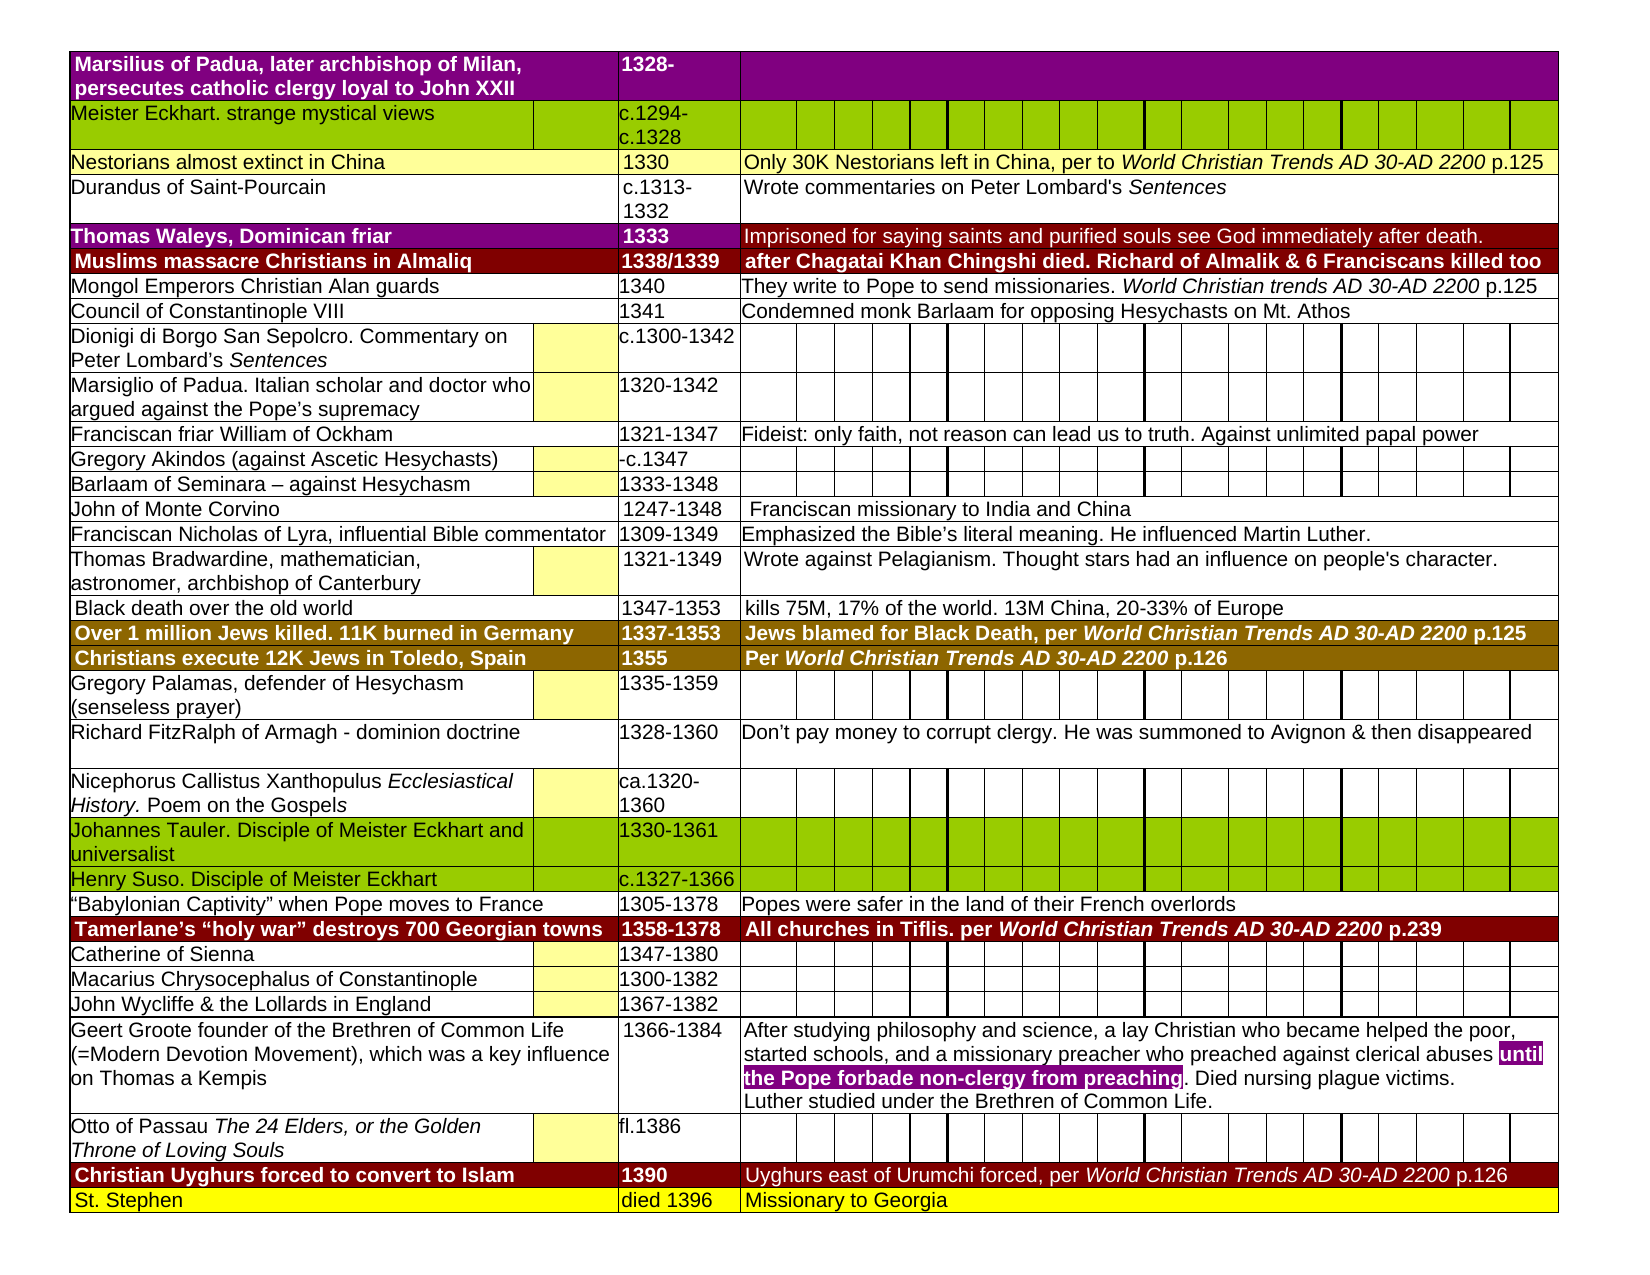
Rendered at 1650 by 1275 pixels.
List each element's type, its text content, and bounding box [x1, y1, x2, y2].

table_cell “Babylonian Captivity” when Pope moves to France [71, 892, 618, 916]
table_cell Catherine of Sienna [71, 942, 533, 966]
table_cell [1146, 818, 1181, 866]
table_cell [1464, 1114, 1509, 1162]
table_cell [1182, 967, 1228, 991]
table_cell [1060, 671, 1097, 719]
table_cell [949, 967, 984, 991]
table_cell [1023, 867, 1059, 891]
table_cell [1379, 992, 1416, 1016]
table_cell [534, 447, 618, 471]
table_cell [1464, 472, 1509, 496]
table_cell [1182, 373, 1228, 421]
table_cell [1267, 992, 1303, 1016]
table_cell [835, 818, 872, 866]
table_cell [949, 472, 984, 496]
table_cell 1330 [619, 150, 740, 174]
table_cell [1229, 101, 1266, 149]
table_cell 1305-1378 [619, 892, 740, 916]
table_cell [797, 867, 834, 891]
table_cell [911, 818, 946, 866]
table_cell [741, 818, 796, 866]
table_cell 1333 [619, 224, 740, 248]
table_cell Thomas Bradwardine, mathematician, astronomer, archbishop of Canterbury [71, 547, 533, 595]
table_cell [1464, 447, 1509, 471]
table_cell Barlaam of Seminara – against Hesychasm [71, 472, 533, 496]
table_cell 1328- [619, 52, 740, 100]
table_cell [1229, 769, 1266, 817]
table_cell Macarius Chrysocephalus of Constantinople [71, 967, 533, 991]
table_cell [1267, 867, 1303, 891]
table_cell Don’t pay money to corrupt clergy. He was summoned to Avignon & then disappeared [741, 720, 1558, 768]
table_cell [534, 942, 618, 966]
table_cell [1146, 373, 1181, 421]
table_cell [1267, 671, 1303, 719]
table_cell [1023, 992, 1059, 1016]
table_cell [911, 769, 946, 817]
table_cell [1060, 769, 1097, 817]
table_cell kills 75M, 17% of the world. 13M China, 20-33% of Europe [741, 596, 1558, 620]
table_cell [1229, 992, 1266, 1016]
table_cell [1023, 324, 1059, 372]
table_cell [1379, 101, 1416, 149]
table_cell [911, 101, 946, 149]
table_cell [1060, 1114, 1097, 1162]
table_cell [1464, 324, 1509, 372]
table_cell Popes were safer in the land of their French overlords [741, 892, 1558, 916]
table_cell [1417, 671, 1463, 719]
table_cell [1267, 447, 1303, 471]
table_cell [1464, 867, 1509, 891]
table_cell Emphasized the Bible’s literal meaning. He influenced Martin Luther. [741, 522, 1558, 546]
table_cell [1343, 101, 1378, 149]
table_cell Henry Suso. Disciple of Meister Eckhart [71, 867, 533, 891]
table_cell [1304, 992, 1340, 1016]
table_cell [1146, 1114, 1181, 1162]
table_cell [1267, 1114, 1303, 1162]
table_cell [1511, 101, 1558, 149]
table_cell [1464, 942, 1509, 966]
table_cell [1182, 769, 1228, 817]
table_cell [741, 52, 1558, 100]
table_cell [949, 867, 984, 891]
table_cell [797, 769, 834, 817]
table_cell [1267, 373, 1303, 421]
table_cell [1098, 324, 1143, 372]
table_cell [985, 942, 1022, 966]
table_cell [1023, 472, 1059, 496]
table_cell [1379, 671, 1416, 719]
table_cell 1309-1349 [619, 522, 740, 546]
table_cell Franciscan Nicholas of Lyra, influential Bible commentator [71, 522, 618, 546]
table_cell They write to Pope to send missionaries. World Christian trends AD 30-AD 2200 p.125 [741, 274, 1558, 298]
table_cell [741, 373, 796, 421]
table_cell [1379, 373, 1416, 421]
table_cell [873, 472, 909, 496]
table_cell Dionigi di Borgo San Sepolcro. Commentary on Peter Lombard’s Sentences [71, 324, 533, 372]
table_cell [1511, 447, 1558, 471]
table_cell Council of Constantinople VIII [71, 299, 618, 323]
table_cell [1267, 769, 1303, 817]
table_cell [1417, 472, 1463, 496]
table_cell [949, 373, 984, 421]
table_cell 1333-1348 [619, 472, 740, 496]
table_cell [911, 967, 946, 991]
table_cell [1182, 867, 1228, 891]
table_cell [1511, 942, 1558, 966]
table_cell [1023, 373, 1059, 421]
table_cell [873, 373, 909, 421]
table_cell c.1313-1332 [619, 175, 740, 223]
table_cell Only 30K Nestorians left in China, per to World Christian Trends AD 30-AD 2200 p.125 [741, 150, 1558, 174]
table_cell Franciscan missionary to India and China [741, 497, 1558, 521]
table_cell [985, 867, 1022, 891]
table_cell [949, 324, 984, 372]
table_cell [873, 992, 909, 1016]
table_cell [741, 447, 796, 471]
table_cell [1417, 867, 1463, 891]
table_cell 1321-1347 [619, 422, 740, 446]
table_cell [1229, 373, 1266, 421]
table_cell [741, 101, 796, 149]
table_cell [1343, 447, 1378, 471]
table_cell [1182, 472, 1228, 496]
table_cell [1098, 992, 1143, 1016]
table_cell [1464, 769, 1509, 817]
table_cell [1511, 324, 1558, 372]
table_cell Marsiglio of Padua. Italian scholar and doctor who argued against the Pope’s supremacy [71, 373, 533, 421]
table_cell 1347-1380 [619, 942, 740, 966]
table_cell Franciscan friar William of Ockham [71, 422, 618, 446]
table_cell [797, 101, 834, 149]
table_cell Condemned monk Barlaam for opposing Hesychasts on Mt. Athos [741, 299, 1558, 323]
table_cell [1379, 447, 1416, 471]
table_cell [1146, 447, 1181, 471]
table_cell [1511, 1114, 1558, 1162]
table_cell [1343, 671, 1378, 719]
table_cell [1379, 324, 1416, 372]
table_cell [1182, 992, 1228, 1016]
table_cell 1247-1348 [619, 497, 740, 521]
table_cell Johannes Tauler. Disciple of Meister Eckhart and universalist [71, 818, 533, 866]
table_cell [534, 671, 618, 719]
table_cell [797, 324, 834, 372]
table_cell [985, 373, 1022, 421]
table_cell [1146, 769, 1181, 817]
table_cell [873, 942, 909, 966]
table_cell [835, 671, 872, 719]
table_cell [873, 1114, 909, 1162]
table_cell [911, 1114, 946, 1162]
table_cell [1267, 818, 1303, 866]
table_cell -c.1347 [619, 447, 740, 471]
table_cell [949, 942, 984, 966]
table_cell 1338/1339 [619, 249, 740, 273]
table_cell [1417, 101, 1463, 149]
table_cell [534, 547, 618, 595]
table_cell [1304, 769, 1340, 817]
table_cell [1417, 1114, 1463, 1162]
table_cell [873, 867, 909, 891]
table_cell [1146, 942, 1181, 966]
table_cell [534, 992, 618, 1016]
table_cell [873, 447, 909, 471]
table_cell Over 1 million Jews killed. 11K burned in Germany [71, 621, 618, 645]
table_cell [1511, 992, 1558, 1016]
table_cell Nestorians almost extinct in China [71, 150, 618, 174]
table_cell [1343, 1114, 1378, 1162]
table_cell [1343, 472, 1378, 496]
table_cell [534, 769, 618, 817]
table_cell [1023, 769, 1059, 817]
table_cell [949, 101, 984, 149]
table_cell [949, 447, 984, 471]
table_cell [1229, 472, 1266, 496]
table_cell Gregory Akindos (against Ascetic Hesychasts) [71, 447, 533, 471]
table_cell Mongol Emperors Christian Alan guards [71, 274, 618, 298]
table_cell [1304, 867, 1340, 891]
table_cell [1146, 867, 1181, 891]
table_cell [1229, 1114, 1266, 1162]
table_cell 1390 [619, 1163, 740, 1187]
table_cell [797, 472, 834, 496]
table_cell [1267, 324, 1303, 372]
table_cell [1229, 867, 1266, 891]
table_cell [835, 967, 872, 991]
table_cell [1464, 101, 1509, 149]
table_cell [1464, 967, 1509, 991]
table_cell Meister Eckhart. strange mystical views [71, 101, 533, 149]
table_cell 1358-1378 [619, 917, 740, 941]
table_cell [1182, 324, 1228, 372]
table_cell [1023, 818, 1059, 866]
table_cell [835, 447, 872, 471]
table_cell [1267, 967, 1303, 991]
table_cell [835, 472, 872, 496]
table_cell [1060, 942, 1097, 966]
table_cell [1060, 472, 1097, 496]
table_cell [911, 867, 946, 891]
table_cell [1379, 967, 1416, 991]
table_cell [741, 769, 796, 817]
table_cell [1379, 1114, 1416, 1162]
table_cell John Wycliffe & the Lollards in England [71, 992, 533, 1016]
table_cell Tamerlane’s “holy war” destroys 700 Georgian towns [71, 917, 618, 941]
table_cell [1511, 373, 1558, 421]
table_cell [985, 769, 1022, 817]
table_cell Thomas Waleys, Dominican friar [71, 224, 618, 248]
table_cell [1023, 101, 1059, 149]
table_cell [1417, 818, 1463, 866]
table_cell [534, 324, 618, 372]
table_cell [1229, 671, 1266, 719]
table_cell 1300-1382 [619, 967, 740, 991]
table_cell Per World Christian Trends AD 30-AD 2200 p.126 [741, 646, 1558, 670]
table_cell 1320-1342 [619, 373, 740, 421]
table_cell [1417, 769, 1463, 817]
table_cell Black death over the old world [71, 596, 618, 620]
table_cell [873, 967, 909, 991]
table_cell [985, 324, 1022, 372]
table_cell [797, 818, 834, 866]
table_cell 1330-1361 [619, 818, 740, 866]
table_cell [835, 942, 872, 966]
table_cell [1146, 472, 1181, 496]
table_cell [911, 447, 946, 471]
table_cell [1060, 373, 1097, 421]
table_cell [911, 472, 946, 496]
table_cell [1023, 447, 1059, 471]
table_cell [1343, 324, 1378, 372]
table_cell [534, 101, 618, 149]
table_cell [1098, 1114, 1143, 1162]
table_cell [1511, 818, 1558, 866]
table_cell [1229, 324, 1266, 372]
table_cell [797, 1114, 834, 1162]
table_cell [1511, 671, 1558, 719]
table_cell [1267, 942, 1303, 966]
table_cell [1379, 942, 1416, 966]
table_cell [911, 324, 946, 372]
table_cell Imprisoned for saying saints and purified souls see God immediately after death. [741, 224, 1558, 248]
table_cell Durandus of Saint-Pourcain [71, 175, 618, 223]
table_cell [1098, 769, 1143, 817]
table_cell [1267, 101, 1303, 149]
table_cell [985, 101, 1022, 149]
table_cell [873, 769, 909, 817]
table_cell Jews blamed for Black Death, per World Christian Trends AD 30-AD 2200 p.125 [741, 621, 1558, 645]
table_cell [1511, 769, 1558, 817]
table_cell [949, 671, 984, 719]
table_cell All churches in Tiflis. per World Christian Trends AD 30-AD 2200 p.239 [741, 917, 1558, 941]
table_cell 1321-1349 [619, 547, 740, 595]
table_cell [949, 992, 984, 1016]
table_cell [741, 867, 796, 891]
table_cell [1417, 992, 1463, 1016]
table_cell [873, 671, 909, 719]
table_cell [534, 967, 618, 991]
table_cell [1182, 671, 1228, 719]
table_cell [1146, 101, 1181, 149]
table_cell Missionary to Georgia [741, 1188, 1558, 1212]
table_cell 1347-1353 [619, 596, 740, 620]
table_cell [1023, 942, 1059, 966]
table_cell [873, 101, 909, 149]
table_cell [1464, 373, 1509, 421]
table_cell [1267, 472, 1303, 496]
table_cell [797, 373, 834, 421]
table_cell [1464, 818, 1509, 866]
table_cell [1098, 867, 1143, 891]
table_cell [1229, 818, 1266, 866]
table_cell [1304, 967, 1340, 991]
table_cell fl.1386 [619, 1114, 740, 1162]
table_cell After studying philosophy and science, a lay Christian who became helped the poor, started schools, and a missionary preacher who preached against clerical abuses until the Pope forbade non-clergy from preaching. Died nursing plague victims. Luther studied under the Brethren of Common Life. [741, 1018, 1558, 1113]
table_cell [1060, 992, 1097, 1016]
table_cell John of Monte Corvino [71, 497, 618, 521]
table_cell [1304, 671, 1340, 719]
table_cell 1341 [619, 299, 740, 323]
table_cell [1464, 671, 1509, 719]
table_cell [1379, 472, 1416, 496]
table_cell [797, 992, 834, 1016]
table_cell Christian Uyghurs forced to convert to Islam [71, 1163, 618, 1187]
table_cell Wrote against Pelagianism. Thought stars had an influence on people's character. [741, 547, 1558, 595]
table_cell [1343, 818, 1378, 866]
table_cell [1417, 447, 1463, 471]
table_cell [741, 1114, 796, 1162]
table_cell [1229, 967, 1266, 991]
table_cell [1343, 992, 1378, 1016]
table_cell [911, 373, 946, 421]
table_cell [1304, 324, 1340, 372]
table_cell [1060, 818, 1097, 866]
table_cell St. Stephen [71, 1188, 618, 1212]
table_cell [873, 818, 909, 866]
table_cell [1060, 867, 1097, 891]
table_cell [1229, 942, 1266, 966]
table_cell Uyghurs east of Urumchi forced, per World Christian Trends AD 30-AD 2200 p.126 [741, 1163, 1558, 1187]
table_cell [1182, 101, 1228, 149]
table_cell [1379, 818, 1416, 866]
table_cell [1098, 818, 1143, 866]
table_cell [835, 1114, 872, 1162]
table_cell [1343, 769, 1378, 817]
table_cell [1098, 472, 1143, 496]
table_cell [797, 967, 834, 991]
table_cell [1511, 867, 1558, 891]
table_cell after Chagatai Khan Chingshi died. Richard of Almalik & 6 Franciscans killed too [741, 249, 1558, 273]
table_cell [1304, 101, 1340, 149]
table_cell [985, 818, 1022, 866]
table_cell 1340 [619, 274, 740, 298]
table_cell [1023, 1114, 1059, 1162]
table_cell [1098, 101, 1143, 149]
table_cell [911, 671, 946, 719]
table_cell [741, 671, 796, 719]
table_cell [1304, 818, 1340, 866]
table_cell [1343, 373, 1378, 421]
table_cell c.1327-1366 [619, 867, 740, 891]
table_cell 1366-1384 [619, 1018, 740, 1113]
table_cell [1098, 967, 1143, 991]
table_cell Otto of Passau The 24 Elders, or the Golden Throne of Loving Souls [71, 1114, 533, 1162]
table_cell [835, 867, 872, 891]
table_cell [1182, 447, 1228, 471]
table_cell [835, 324, 872, 372]
table_cell [1023, 967, 1059, 991]
table_cell [1417, 324, 1463, 372]
table_cell [1146, 992, 1181, 1016]
table_cell [1060, 967, 1097, 991]
table_cell [534, 867, 618, 891]
table_cell [835, 769, 872, 817]
table_cell Richard FitzRalph of Armagh - dominion doctrine [71, 720, 618, 768]
table_cell [949, 1114, 984, 1162]
table_cell [741, 324, 796, 372]
table_cell Fideist: only faith, not reason can lead us to truth. Against unlimited papal power [741, 422, 1558, 446]
table_cell [985, 1114, 1022, 1162]
table_cell 1335-1359 [619, 671, 740, 719]
table_cell [741, 967, 796, 991]
table_cell [985, 992, 1022, 1016]
table_cell [835, 373, 872, 421]
table_cell Gregory Palamas, defender of Hesychasm (senseless prayer) [71, 671, 533, 719]
table_cell [741, 942, 796, 966]
table_cell [1511, 967, 1558, 991]
table_cell [1511, 472, 1558, 496]
table_cell Muslims massacre Christians in Almaliq [71, 249, 618, 273]
table_cell [1304, 942, 1340, 966]
table_cell [1304, 1114, 1340, 1162]
table_cell [1060, 101, 1097, 149]
table_cell [1098, 447, 1143, 471]
table_cell [1304, 447, 1340, 471]
table_cell [985, 671, 1022, 719]
table_cell [911, 992, 946, 1016]
table_cell Christians execute 12K Jews in Toledo, Spain [71, 646, 618, 670]
table_cell [1023, 671, 1059, 719]
table_cell Geert Groote founder of the Brethren of Common Life (=Modern Devotion Movement), which was a key influence on Thomas a Kempis [71, 1018, 618, 1113]
table_cell [1098, 671, 1143, 719]
table_cell [1098, 942, 1143, 966]
table_cell [741, 472, 796, 496]
table_cell died 1396 [619, 1188, 740, 1212]
table_cell Nicephorus Callistus Xanthopulus Ecclesiastical History. Poem on the Gospels [71, 769, 533, 817]
table_cell [741, 992, 796, 1016]
table_cell [1379, 867, 1416, 891]
table_cell [985, 472, 1022, 496]
table_cell Wrote commentaries on Peter Lombard's Sentences [741, 175, 1558, 223]
table_cell 1337-1353 [619, 621, 740, 645]
table_cell [1182, 818, 1228, 866]
table_cell [1146, 967, 1181, 991]
table_cell Marsilius of Padua, later archbishop of Milan, persecutes catholic clergy loyal to John XXII [71, 52, 618, 100]
table_cell [1343, 967, 1378, 991]
table_cell [1229, 447, 1266, 471]
table_cell [1417, 373, 1463, 421]
table_cell [1182, 942, 1228, 966]
table_cell [1098, 373, 1143, 421]
table_cell [1304, 373, 1340, 421]
table_cell [1417, 942, 1463, 966]
table_cell [1304, 472, 1340, 496]
table_cell [534, 472, 618, 496]
table_cell [1146, 324, 1181, 372]
table_cell [1464, 992, 1509, 1016]
table_cell [835, 992, 872, 1016]
table_cell ca.1320-1360 [619, 769, 740, 817]
table_cell [1343, 867, 1378, 891]
table_cell [797, 942, 834, 966]
table_cell c.1294-c.1328 [619, 101, 740, 149]
table_cell [949, 818, 984, 866]
table_cell [534, 1114, 618, 1162]
table_cell [1379, 769, 1416, 817]
table_cell [835, 101, 872, 149]
table_cell [534, 373, 618, 421]
table_cell c.1300-1342 [619, 324, 740, 372]
table_cell [534, 818, 618, 866]
table_cell [1343, 942, 1378, 966]
table_cell 1367-1382 [619, 992, 740, 1016]
table_cell [1146, 671, 1181, 719]
table_cell 1355 [619, 646, 740, 670]
table_cell [985, 447, 1022, 471]
table_cell [1417, 967, 1463, 991]
table_cell [873, 324, 909, 372]
table_cell [911, 942, 946, 966]
table_cell 1328-1360 [619, 720, 740, 768]
table_cell [1060, 447, 1097, 471]
table_cell [1182, 1114, 1228, 1162]
table_cell [1060, 324, 1097, 372]
table_cell [985, 967, 1022, 991]
table_cell [949, 769, 984, 817]
table_cell [797, 447, 834, 471]
table_cell [797, 671, 834, 719]
